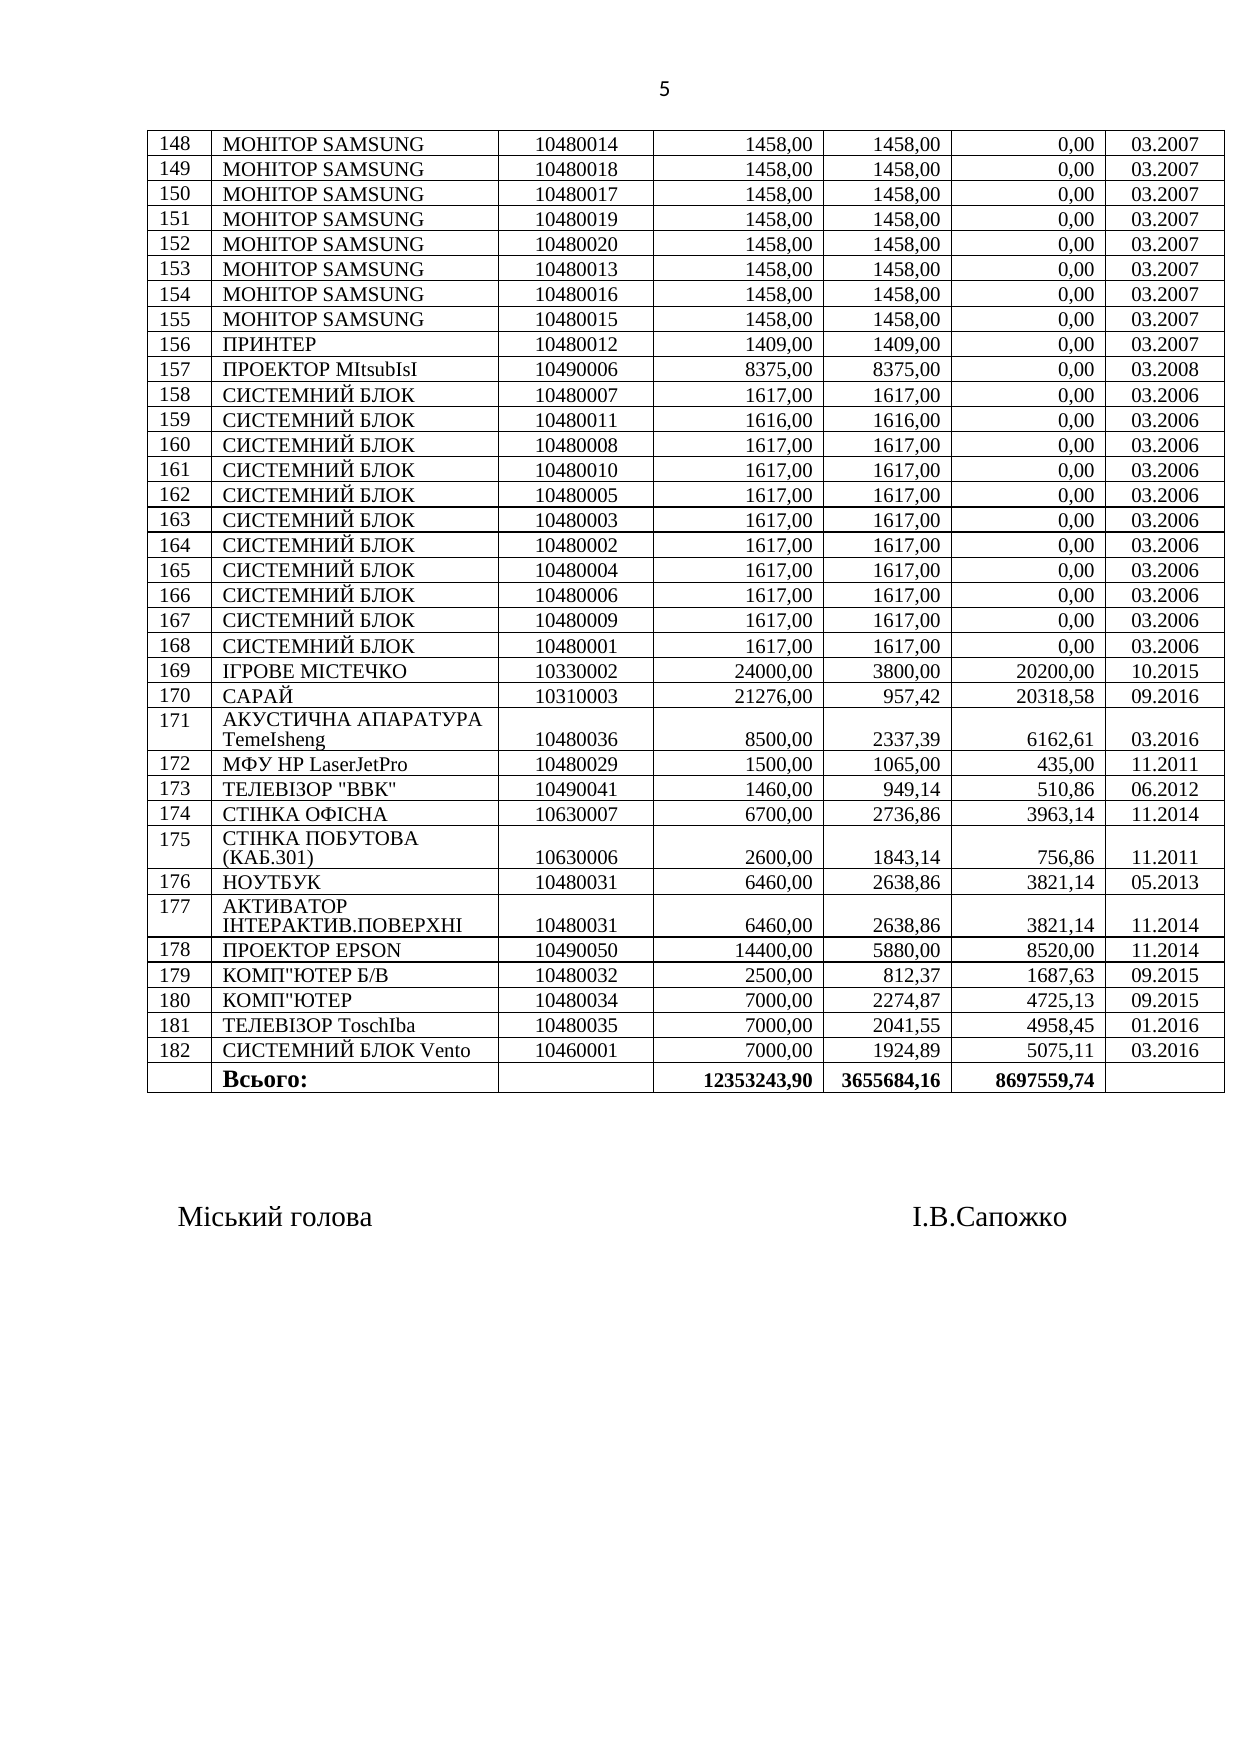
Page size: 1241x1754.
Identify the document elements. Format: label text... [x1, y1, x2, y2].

table_cell 3800,00 [824, 658, 951, 682]
table_cell 4725,13 [952, 988, 1105, 1012]
table_cell 09.2016 [1106, 683, 1224, 707]
table_cell 0,00 [952, 131, 1105, 155]
table_cell ПРОЕКТОР MItsubIsI [212, 357, 498, 381]
table_cell 1687,63 [952, 963, 1105, 987]
table_cell 10480031 [499, 869, 653, 893]
table_cell МОНIТОР SAMSUNG [212, 131, 498, 155]
table_cell 0,00 [952, 558, 1105, 582]
table_cell 8500,00 [654, 708, 823, 750]
table_cell 10480013 [499, 256, 653, 280]
table_cell 0,00 [952, 206, 1105, 230]
table_cell КОМП"ЮТЕР [212, 988, 498, 1012]
table_cell 1458,00 [824, 231, 951, 255]
table_cell 03.2006 [1106, 608, 1224, 632]
table_cell 1617,00 [824, 482, 951, 506]
table_cell 01.2016 [1106, 1013, 1224, 1037]
table_cell СИСТЕМНИЙ БЛОК [212, 533, 498, 557]
table_cell 03.2007 [1106, 156, 1224, 180]
table_cell 182 [148, 1038, 211, 1062]
table_cell МОНIТОР SAMSUNG [212, 307, 498, 331]
table_cell 03.2006 [1106, 633, 1224, 657]
table_cell 1616,00 [824, 407, 951, 431]
table_cell 03.2006 [1106, 457, 1224, 481]
table_cell 10480034 [499, 988, 653, 1012]
table_cell 0,00 [952, 482, 1105, 506]
table_cell 5075,11 [952, 1038, 1105, 1062]
table_cell 03.2006 [1106, 508, 1224, 531]
table_cell 03.2007 [1106, 206, 1224, 230]
table_cell 0,00 [952, 231, 1105, 255]
table_cell ТЕЛЕВIЗОР ToschIba [212, 1013, 498, 1037]
table_cell 149 [148, 156, 211, 180]
table_cell 2500,00 [654, 963, 823, 987]
table_cell СИСТЕМНИЙ БЛОК [212, 583, 498, 607]
table_cell 812,37 [824, 963, 951, 987]
table_cell 1924,89 [824, 1038, 951, 1062]
table_cell 03.2007 [1106, 281, 1224, 306]
table_cell 181 [148, 1013, 211, 1037]
table_cell 0,00 [952, 357, 1105, 381]
table_cell 10490006 [499, 357, 653, 381]
table_cell 10480020 [499, 231, 653, 255]
table_cell 03.2007 [1106, 231, 1224, 255]
table_cell 8520,00 [952, 938, 1105, 961]
table_cell 03.2008 [1106, 357, 1224, 381]
table_cell 20318,58 [952, 683, 1105, 707]
table_cell 11.2014 [1106, 895, 1224, 936]
table_cell 06.2012 [1106, 776, 1224, 800]
table_cell 11.2011 [1106, 751, 1224, 775]
table_cell [148, 1063, 211, 1092]
table_cell 6700,00 [654, 801, 823, 825]
table_cell 09.2015 [1106, 988, 1224, 1012]
table_cell 10480014 [499, 131, 653, 155]
table_cell 5880,00 [824, 938, 951, 961]
table_cell 10480010 [499, 457, 653, 481]
table_cell 2041,55 [824, 1013, 951, 1037]
table_cell 1617,00 [824, 508, 951, 531]
table_cell 11.2014 [1106, 801, 1224, 825]
table_cell 949,14 [824, 776, 951, 800]
table_cell 8697559,74 [952, 1063, 1105, 1092]
table_cell 0,00 [952, 156, 1105, 180]
table_cell 1500,00 [654, 751, 823, 775]
table_cell 2736,86 [824, 801, 951, 825]
table_cell ТЕЛЕВIЗОР "ВВК" [212, 776, 498, 800]
table_cell 3821,14 [952, 869, 1105, 893]
table_cell 1617,00 [654, 608, 823, 632]
table_cell 1617,00 [824, 558, 951, 582]
table_cell 151 [148, 206, 211, 230]
table_cell 7000,00 [654, 1013, 823, 1037]
table_cell 10480007 [499, 382, 653, 406]
table_cell НОУТБУК [212, 869, 498, 893]
table_cell МОНIТОР SAMSUNG [212, 256, 498, 280]
table_cell 10480011 [499, 407, 653, 431]
table_cell СИСТЕМНИЙ БЛОК [212, 407, 498, 431]
table_cell 1458,00 [654, 281, 823, 306]
table_cell МОНIТОР SAMSUNG [212, 181, 498, 205]
table_cell СИСТЕМНИЙ БЛОК [212, 508, 498, 531]
table_cell 1617,00 [824, 382, 951, 406]
table_cell 3963,14 [952, 801, 1105, 825]
table_cell 1617,00 [654, 457, 823, 481]
table_cell ПРОЕКТОР EPSON [212, 938, 498, 961]
table_cell 171 [148, 708, 211, 750]
table_cell 24000,00 [654, 658, 823, 682]
table_cell 166 [148, 583, 211, 607]
table_cell 10480003 [499, 508, 653, 531]
table_cell 1458,00 [654, 206, 823, 230]
table_cell 153 [148, 256, 211, 280]
table_cell 10310003 [499, 683, 653, 707]
table_cell 6460,00 [654, 869, 823, 893]
table_cell 20200,00 [952, 658, 1105, 682]
table_cell 1617,00 [654, 583, 823, 607]
table_cell 11.2011 [1106, 826, 1224, 868]
table_cell 2638,86 [824, 869, 951, 893]
table_cell 1617,00 [824, 457, 951, 481]
table_cell 1458,00 [824, 156, 951, 180]
table_cell 1617,00 [654, 382, 823, 406]
table_cell 161 [148, 457, 211, 481]
table_cell 0,00 [952, 457, 1105, 481]
table_cell СИСТЕМНИЙ БЛОК [212, 558, 498, 582]
table_cell 148 [148, 131, 211, 155]
table_cell 12353243,90 [654, 1063, 823, 1092]
table_cell 03.2007 [1106, 256, 1224, 280]
table_cell 03.2007 [1106, 131, 1224, 155]
table_cell 0,00 [952, 382, 1105, 406]
table_cell 160 [148, 432, 211, 456]
table_cell 10480035 [499, 1013, 653, 1037]
table_cell 175 [148, 826, 211, 868]
table_cell 10630007 [499, 801, 653, 825]
table_cell 1409,00 [824, 332, 951, 356]
table_cell 150 [148, 181, 211, 205]
table_cell 03.2006 [1106, 382, 1224, 406]
table_cell 1458,00 [824, 256, 951, 280]
table_cell 173 [148, 776, 211, 800]
table_cell 1843,14 [824, 826, 951, 868]
table_cell 2337,39 [824, 708, 951, 750]
table_cell 1458,00 [654, 181, 823, 205]
table_cell 0,00 [952, 608, 1105, 632]
table_cell 0,00 [952, 432, 1105, 456]
table_cell СИСТЕМНИЙ БЛОК [212, 633, 498, 657]
table_cell 10480006 [499, 583, 653, 607]
table_cell СИСТЕМНИЙ БЛОК [212, 457, 498, 481]
table_cell МФУ HP LaserJetPro [212, 751, 498, 775]
table_cell 1617,00 [824, 432, 951, 456]
table_cell 1458,00 [654, 256, 823, 280]
table_cell 162 [148, 482, 211, 506]
table_cell 1458,00 [654, 156, 823, 180]
table_cell 180 [148, 988, 211, 1012]
table_cell 0,00 [952, 281, 1105, 306]
table_cell СИСТЕМНИЙ БЛОК [212, 432, 498, 456]
table_cell [499, 1063, 653, 1092]
table_cell 03.2016 [1106, 708, 1224, 750]
table_cell 157 [148, 357, 211, 381]
table_cell 0,00 [952, 583, 1105, 607]
table_cell САРАЙ [212, 683, 498, 707]
table_cell 1617,00 [824, 633, 951, 657]
table_cell 957,42 [824, 683, 951, 707]
table_cell IГРОВЕ МIСТЕЧКО [212, 658, 498, 682]
table_cell 10.2015 [1106, 658, 1224, 682]
table_cell 177 [148, 895, 211, 936]
table_cell 6162,61 [952, 708, 1105, 750]
table_cell 167 [148, 608, 211, 632]
table_cell МОНIТОР SAMSUNG [212, 231, 498, 255]
table_cell 176 [148, 869, 211, 893]
table_cell 6460,00 [654, 895, 823, 936]
table_cell 1617,00 [824, 608, 951, 632]
table_cell 156 [148, 332, 211, 356]
table_cell 8375,00 [654, 357, 823, 381]
table_cell 11.2014 [1106, 938, 1224, 961]
table_cell 169 [148, 658, 211, 682]
table_cell 05.2013 [1106, 869, 1224, 893]
text Міський голова І.В.Сапожко [177, 1199, 1152, 1232]
table_cell СТIНКА ОФIСНА [212, 801, 498, 825]
table_cell 165 [148, 558, 211, 582]
table_cell 10460001 [499, 1038, 653, 1062]
table_cell 1458,00 [824, 206, 951, 230]
table_cell 03.2006 [1106, 482, 1224, 506]
table_cell 10480002 [499, 533, 653, 557]
table_cell 1409,00 [654, 332, 823, 356]
table_cell СИСТЕМНИЙ БЛОК Vento [212, 1038, 498, 1062]
table_cell 7000,00 [654, 1038, 823, 1062]
table_cell 10480029 [499, 751, 653, 775]
table_cell 3655684,16 [824, 1063, 951, 1092]
table_cell 10480008 [499, 432, 653, 456]
table_cell 10480036 [499, 708, 653, 750]
table_cell 03.2007 [1106, 181, 1224, 205]
table_cell 10330002 [499, 658, 653, 682]
table_cell 0,00 [952, 508, 1105, 531]
table_cell 10480005 [499, 482, 653, 506]
table_cell 10480015 [499, 307, 653, 331]
table_cell 8375,00 [824, 357, 951, 381]
table_cell 152 [148, 231, 211, 255]
table_cell 163 [148, 508, 211, 531]
table_cell 1458,00 [654, 231, 823, 255]
table_cell СИСТЕМНИЙ БЛОК [212, 482, 498, 506]
table_cell 1460,00 [654, 776, 823, 800]
table_cell 10480001 [499, 633, 653, 657]
table_cell 7000,00 [654, 988, 823, 1012]
table_cell 1617,00 [824, 533, 951, 557]
table_cell 1617,00 [654, 558, 823, 582]
table_cell 03.2007 [1106, 332, 1224, 356]
table_cell 10480017 [499, 181, 653, 205]
table_cell 0,00 [952, 633, 1105, 657]
table_cell 172 [148, 751, 211, 775]
table_cell 10480012 [499, 332, 653, 356]
table_cell 1617,00 [654, 432, 823, 456]
table_cell 10480018 [499, 156, 653, 180]
table_cell 0,00 [952, 307, 1105, 331]
table_cell 10480009 [499, 608, 653, 632]
table_cell 14400,00 [654, 938, 823, 961]
table_cell 10480019 [499, 206, 653, 230]
table_cell 1617,00 [824, 583, 951, 607]
table_cell МОНIТОР SAMSUNG [212, 156, 498, 180]
table_cell 174 [148, 801, 211, 825]
table_cell 164 [148, 533, 211, 557]
table_cell 10480031 [499, 895, 653, 936]
table_cell 03.2006 [1106, 407, 1224, 431]
table_cell 1617,00 [654, 633, 823, 657]
table_cell 1458,00 [824, 131, 951, 155]
table_cell 10630006 [499, 826, 653, 868]
table_cell 1458,00 [824, 281, 951, 306]
table_cell 0,00 [952, 256, 1105, 280]
table_cell 158 [148, 382, 211, 406]
table_cell МОНIТОР SAMSUNG [212, 206, 498, 230]
table_cell 435,00 [952, 751, 1105, 775]
table_cell 2638,86 [824, 895, 951, 936]
table_cell 0,00 [952, 533, 1105, 557]
table_cell 756,86 [952, 826, 1105, 868]
table_cell 1458,00 [654, 131, 823, 155]
table_cell 1617,00 [654, 482, 823, 506]
table_cell 178 [148, 938, 211, 961]
table_cell 10480016 [499, 281, 653, 306]
table_cell 3821,14 [952, 895, 1105, 936]
table_cell 10480032 [499, 963, 653, 987]
table_cell 0,00 [952, 407, 1105, 431]
table_cell 159 [148, 407, 211, 431]
table_cell 03.2016 [1106, 1038, 1224, 1062]
table_cell 2274,87 [824, 988, 951, 1012]
table_cell 0,00 [952, 181, 1105, 205]
table_cell 2600,00 [654, 826, 823, 868]
table_cell 1617,00 [654, 533, 823, 557]
table_cell 1458,00 [654, 307, 823, 331]
table_cell 179 [148, 963, 211, 987]
table_cell 168 [148, 633, 211, 657]
table_cell 03.2006 [1106, 432, 1224, 456]
table_cell СИСТЕМНИЙ БЛОК [212, 608, 498, 632]
table_cell 170 [148, 683, 211, 707]
table_cell 155 [148, 307, 211, 331]
table_cell 1616,00 [654, 407, 823, 431]
table_cell 03.2006 [1106, 533, 1224, 557]
table_cell 1458,00 [824, 307, 951, 331]
table_cell АКУСТИЧНА АПАРАТУРА TemeIsheng [212, 708, 498, 750]
table_cell 1617,00 [654, 508, 823, 531]
table_cell 1065,00 [824, 751, 951, 775]
table_cell ПРИНТЕР [212, 332, 498, 356]
table_cell 4958,45 [952, 1013, 1105, 1037]
table_cell 10490041 [499, 776, 653, 800]
table_cell 154 [148, 281, 211, 306]
table_cell 0,00 [952, 332, 1105, 356]
table_cell 03.2006 [1106, 583, 1224, 607]
table_cell 510,86 [952, 776, 1105, 800]
table_cell КОМП"ЮТЕР Б/В [212, 963, 498, 987]
table_cell 10480004 [499, 558, 653, 582]
table_cell АКТИВАТОР IНТЕРАКТИВ.ПОВЕРХНI [212, 895, 498, 936]
table_cell 03.2006 [1106, 558, 1224, 582]
table_cell [1106, 1063, 1224, 1092]
table_cell МОНIТОР SAMSUNG [212, 281, 498, 306]
table_cell СТIНКА ПОБУТОВА (КАБ.301) [212, 826, 498, 868]
table_cell 09.2015 [1106, 963, 1224, 987]
table_cell 21276,00 [654, 683, 823, 707]
table_cell 10490050 [499, 938, 653, 961]
table_cell 1458,00 [824, 181, 951, 205]
table_cell СИСТЕМНИЙ БЛОК [212, 382, 498, 406]
table_cell Всього: [212, 1063, 498, 1092]
table_cell 03.2007 [1106, 307, 1224, 331]
